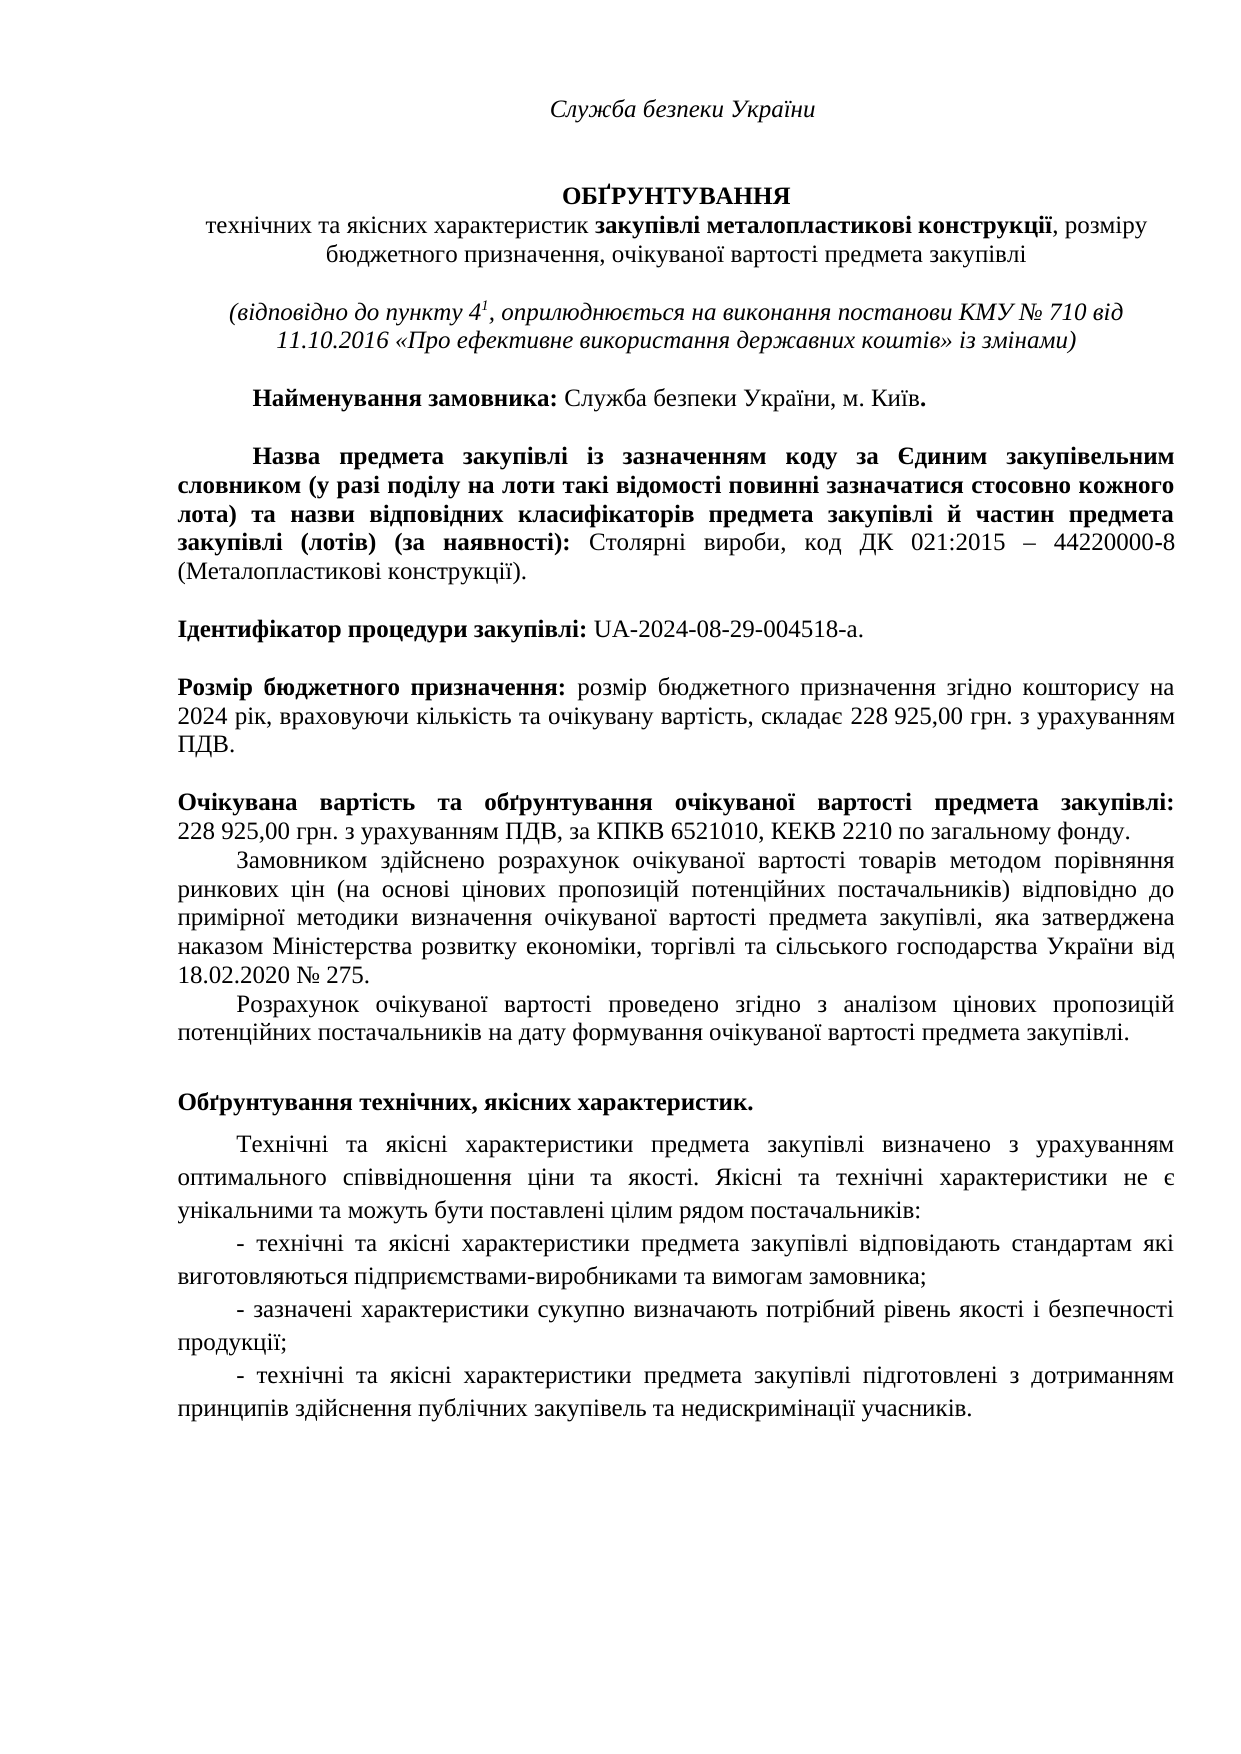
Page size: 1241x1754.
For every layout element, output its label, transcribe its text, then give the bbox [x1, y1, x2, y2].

text Обґрунтування технічних, якісних характеристик. [177, 1087, 1175, 1116]
text Очікувана вартість та обґрунтування очікуваної вартості предмета закупівлі: 228 925,00 грн. з урахуванням ПДВ, за КПКВ 6521010, КЕКВ 2210 по загальному фонду. [177, 787, 1175, 845]
text Замовником здійснено розрахунок очікуваної вартості товарів методом порівняння ринкових цін (на основі цінових пропозицій потенційних постачальників) відповідно до примірної методики визначення очікуваної вартості предмета закупівлі, яка затверджена наказом Міністерства розвитку економіки, торгівлі та сільського господарства України від 18.02.2020 № 275. [177, 845, 1175, 989]
text Назва предмета закупівлі із зазначенням коду за Єдиним закупівельним словником (у разі поділу на лоти такі відомості повинні зазначатися стосовно кожного лота) та назви відповідних класифікаторів предмета закупівлі й частин предмета закупівлі (лотів) (за наявності): Столярні вироби, код ДК 021:2015 – 44220000-8 (Металопластикові конструкції). [177, 441, 1175, 585]
text Технічні та якісні характеристики предмета закупівлі визначено з урахуванням оптимального співвідношення ціни та якості. Якісні та технічні характеристики не є унікальними та можуть бути поставлені цілим рядом постачальників: [177, 1129, 1175, 1223]
text Розмір бюджетного призначення: розмір бюджетного призначення згідно кошторису на 2024 рік, враховуючи кількість та очікувану вартість, складає 228 925,00 грн. з урахуванням ПДВ. [177, 672, 1175, 758]
text - зазначені характеристики сукупно визначають потрібний рівень якості і безпечності продукції; [177, 1294, 1175, 1356]
text Ідентифікатор процедури закупівлі: UA-2024-08-29-004518-a. [177, 614, 1175, 643]
text Розрахунок очікуваної вартості проведено згідно з аналізом цінових пропозицій потенційних постачальників на дату формування очікуваної вартості предмета закупівлі. [177, 989, 1175, 1046]
text (відповідно до пункту 41, оприлюднюється на виконання постанови КМУ № 710 від 11.10.2016 «Про ефективне використання державних коштів» із змінами) [177, 297, 1175, 354]
text - технічні та якісні характеристики предмета закупівлі відповідають стандартам які виготовляються підприємствами-виробниками та вимогам замовника; [177, 1228, 1175, 1289]
text - технічні та якісні характеристики предмета закупівлі підготовлені з дотриманням принципів здійснення публічних закупівель та недискримінації учасників. [177, 1360, 1175, 1422]
text ОБҐРУНТУВАННЯ [177, 181, 1175, 210]
text Найменування замовника: Служба безпеки України, м. Київ. [177, 383, 1175, 412]
text Служба безпеки України [177, 94, 1175, 123]
text технічних та якісних характеристик закупівлі металопластикові конструкції, розміру бюджетного призначення, очікуваної вартості предмета закупівлі [177, 210, 1175, 267]
